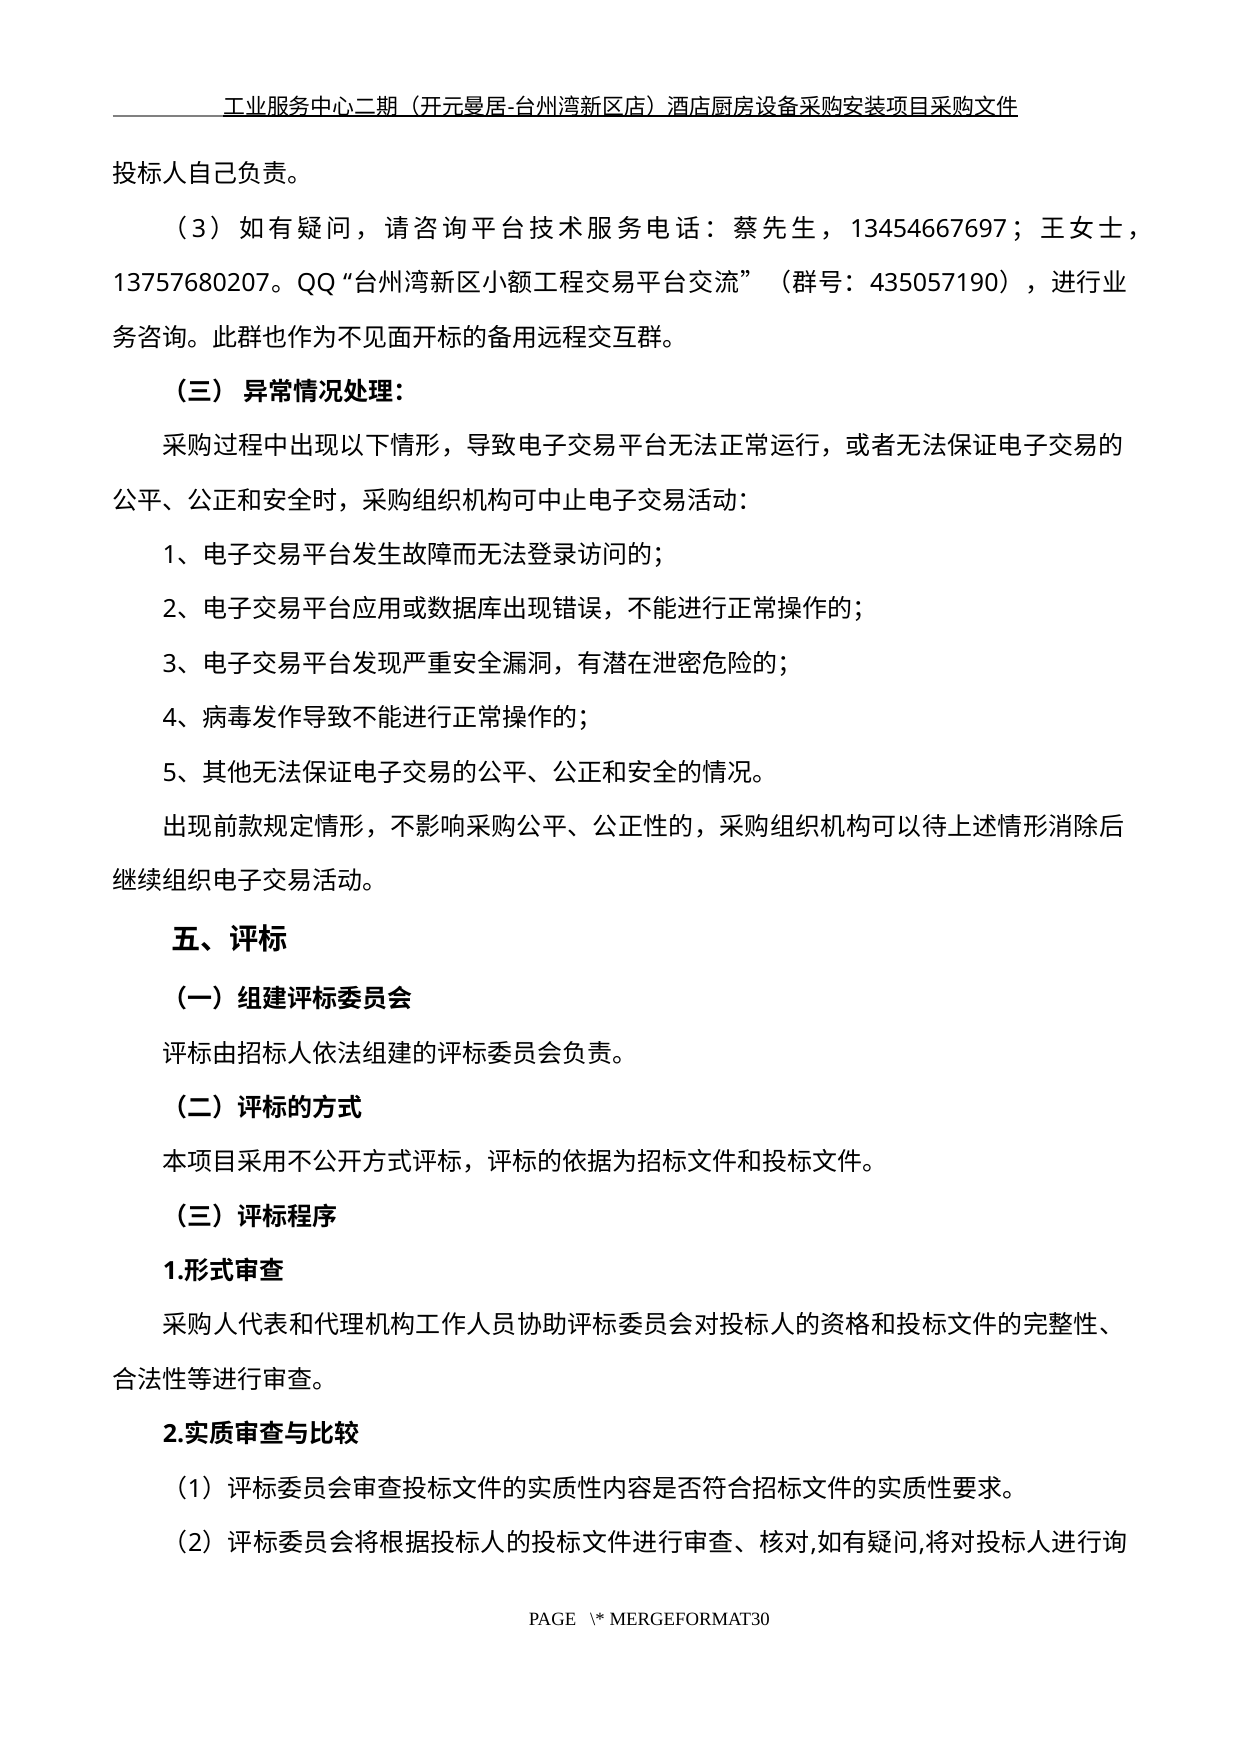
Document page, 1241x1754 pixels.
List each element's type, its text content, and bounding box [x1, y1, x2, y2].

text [112, 1522, 1128, 1559]
text 3、电子交易平台发现严重安全漏洞，有潜在泄密危险的； [112, 643, 1128, 679]
text 本项目采用不公开方式评标，评标的依据为招标文件和投标文件。 [112, 1142, 1128, 1178]
text 采购过程中出现以下情形，导致电子交易平台无法正常运行，或者无法保证电子交易的公平、公正和安全时，采购组织机构可中止电子交易活动： [112, 426, 1128, 516]
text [112, 154, 1128, 190]
text 4、病毒发作导致不能进行正常操作的； [112, 698, 1128, 734]
text （一）组建评标委员会 [112, 979, 1128, 1015]
text 2.实质审查与比较 [112, 1414, 1128, 1450]
text （三） 异常情况处理： [112, 371, 1128, 408]
text 1、电子交易平台发生故障而无法登录访问的； [112, 534, 1128, 571]
text （二）评标的方式 [112, 1087, 1128, 1124]
text 5、其他无法保证电子交易的公平、公正和安全的情况。 [112, 752, 1128, 788]
text 五、评标 [112, 915, 1128, 957]
text （3）如有疑问，请咨询平台技术服务电话：蔡先生，13454667697；王女士，13757680207。QQ “台州湾新区小额工程交易平台交流”（群号：435057190），进行业务咨询。此群也作为不见面开标的备用远程交互群。 [112, 208, 1128, 353]
text （1）评标委员会审查投标文件的实质性内容是否符合招标文件的实质性要求。 [112, 1468, 1128, 1504]
text 1.形式审查 [112, 1251, 1128, 1287]
text 评标由招标人依法组建的评标委员会负责。 [112, 1033, 1128, 1069]
text 2、电子交易平台应用或数据库出现错误，不能进行正常操作的； [112, 589, 1128, 625]
text 出现前款规定情形，不影响采购公平、公正性的，采购组织机构可以待上述情形消除后继续组织电子交易活动。 [112, 806, 1128, 897]
text 采购人代表和代理机构工作人员协助评标委员会对投标人的资格和投标文件的完整性、合法性等进行审查。 [112, 1305, 1128, 1396]
text （三）评标程序 [112, 1196, 1128, 1232]
